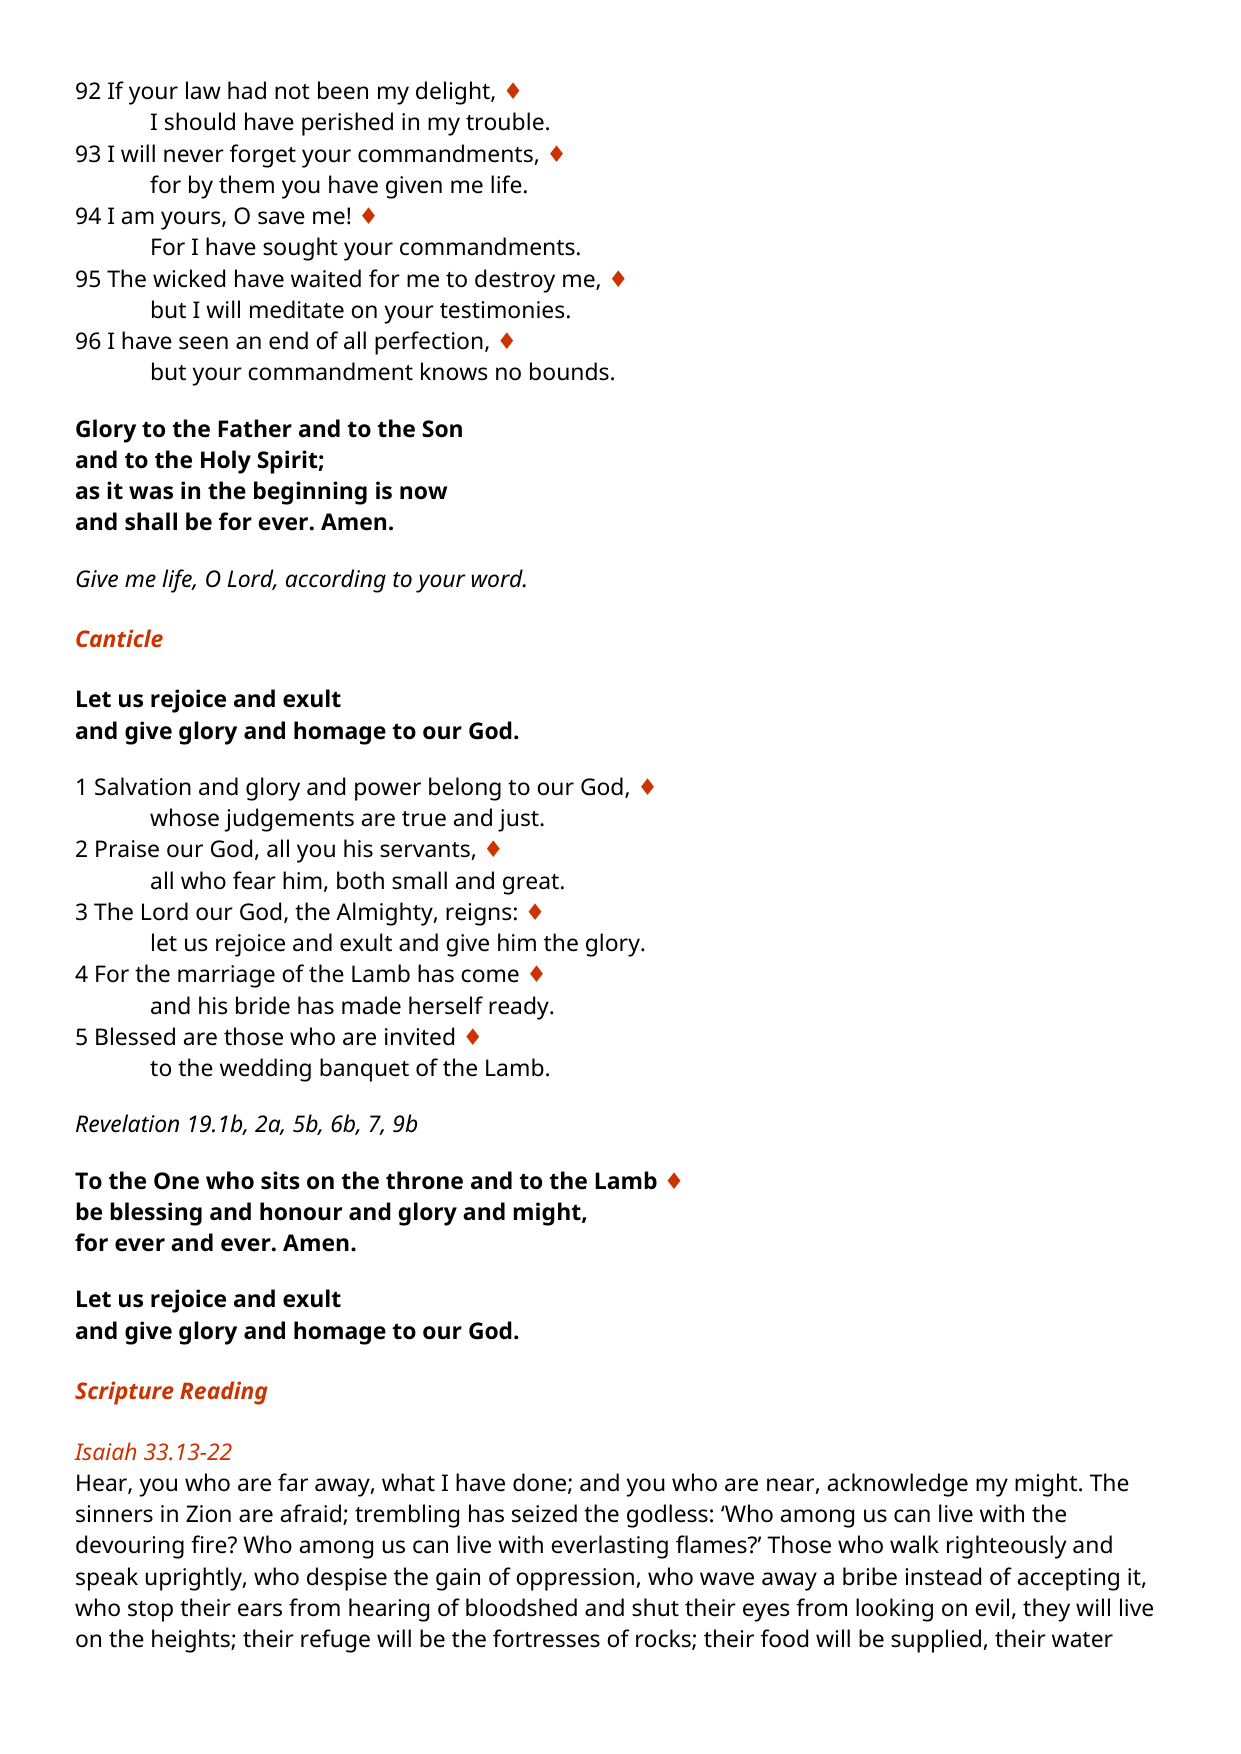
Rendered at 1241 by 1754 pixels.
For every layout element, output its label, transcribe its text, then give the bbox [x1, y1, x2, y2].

text 2 Praise our God, all you his servants, ♦ all who fear him, both small and great. [75, 833, 1165, 896]
text 3 The Lord our God, the Almighty, reigns: ♦ let us rejoice and exult and give him the glory. [75, 896, 1165, 958]
text 4 For the marriage of the Lamb has come ♦ and his bride has made herself ready. [75, 958, 1165, 1021]
text 94 I am yours, O save me! ♦ For I have sought your commandments. [75, 200, 1165, 262]
text 5 Blessed are those who are invited ♦ to the wedding banquet of the Lamb. [75, 1021, 1165, 1083]
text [75, 1435, 1165, 1654]
text Glory to the Father and to the Son and to the Holy Spirit; as it was in the beginning is now and shall be for ever. Amen. [75, 412, 1165, 537]
text Revelation 19.1b, 2a, 5b, 6b, 7, 9b [75, 1108, 1020, 1139]
text 1 Salvation and glory and power belong to our God, ♦ whose judgements are true and just. [75, 771, 1165, 833]
text Scripture Reading [75, 1375, 1020, 1406]
text 95 The wicked have waited for me to destroy me, ♦ but I will meditate on your testimonies. [75, 262, 1165, 325]
text Let us rejoice and exult and give glory and homage to our God. [75, 1283, 1165, 1346]
text Give me life, O Lord, according to your word. [75, 562, 1165, 594]
text Let us rejoice and exult and give glory and homage to our God. [75, 683, 1165, 746]
text 93 I will never forget your commandments, ♦ for by them you have given me life. [75, 137, 1165, 200]
text To the One who sits on the throne and to the Lamb ♦ be blessing and honour and glory and might, for ever and ever. Amen. [75, 1164, 1165, 1258]
text Canticle [75, 623, 1020, 654]
text 96 I have seen an end of all perfection, ♦ but your commandment knows no bounds. [75, 325, 1165, 387]
text 92 If your law had not been my delight, ♦ I should have perished in my trouble. [75, 75, 1165, 137]
